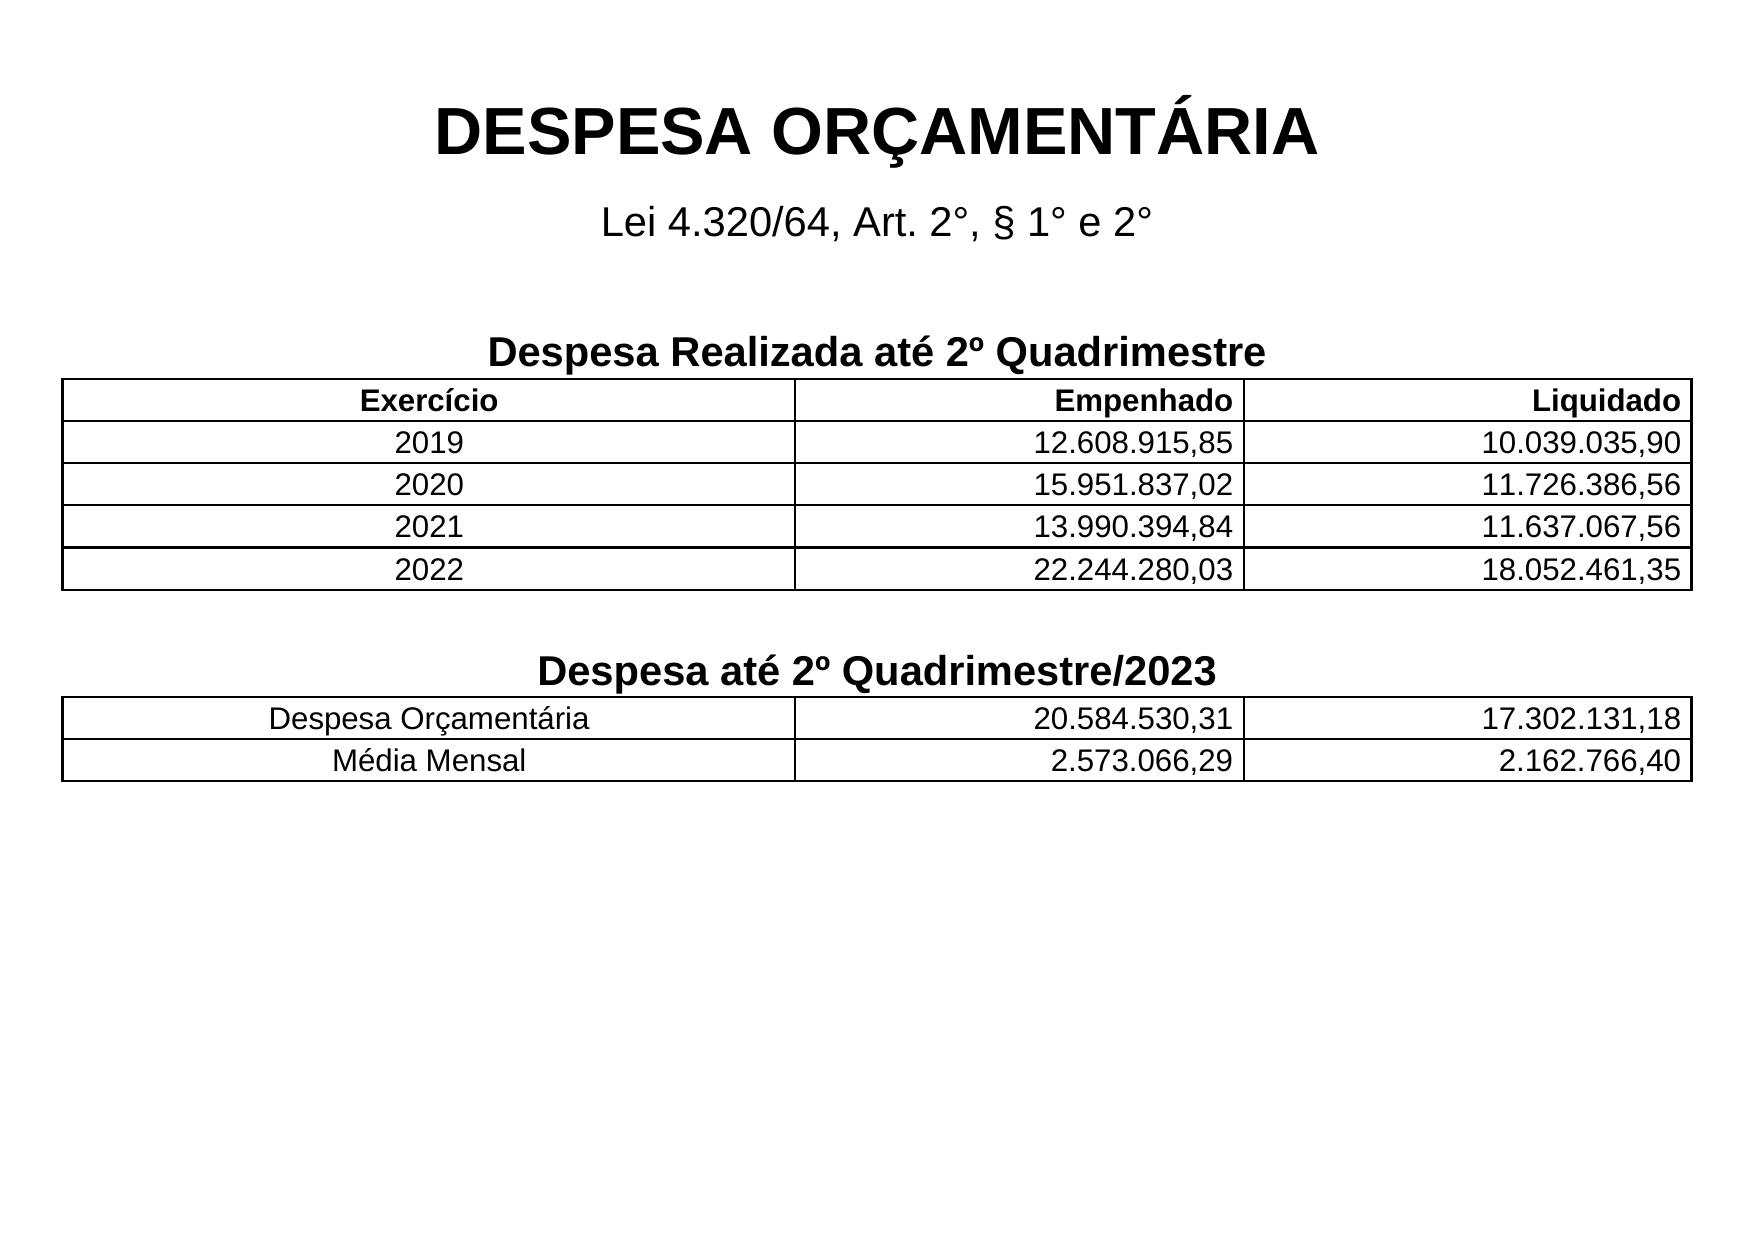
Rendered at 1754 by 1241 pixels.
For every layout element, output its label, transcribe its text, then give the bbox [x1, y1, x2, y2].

table_cell Média Mensal [64, 740, 794, 780]
table_cell Liquidado [1245, 380, 1690, 420]
table_cell 10.039.035,90 [1245, 422, 1690, 462]
table_cell 2019 [64, 422, 794, 462]
table_cell 22.244.280,03 [796, 549, 1243, 589]
table_cell 2020 [64, 464, 794, 504]
table_cell 2.573.066,29 [796, 740, 1243, 780]
table_cell 18.052.461,35 [1245, 549, 1690, 589]
table_cell 2021 [64, 506, 794, 546]
table_cell 15.951.837,02 [796, 464, 1243, 504]
table_cell Empenhado [796, 380, 1243, 420]
table_cell 13.990.394,84 [796, 506, 1243, 546]
table_cell 12.608.915,85 [796, 422, 1243, 462]
table_cell 20.584.530,31 [796, 698, 1243, 738]
table_cell 2022 [64, 549, 794, 589]
text Lei 4.320/64, Art. 2°, § 1° e 2° [62, 197, 1691, 245]
table_cell 17.302.131,18 [1245, 698, 1690, 738]
table_cell Exercício [64, 380, 794, 420]
table_header Despesa Realizada até 2º Quadrimestre [63, 326, 1691, 378]
table_cell 11.726.386,56 [1245, 464, 1690, 504]
table_cell 2.162.766,40 [1245, 740, 1690, 780]
table_cell 11.637.067,56 [1245, 506, 1690, 546]
table_header Despesa até 2º Quadrimestre/2023 [63, 644, 1691, 696]
table_cell Despesa Orçamentária [64, 698, 794, 738]
text despesa orçamentária [62, 92, 1691, 168]
